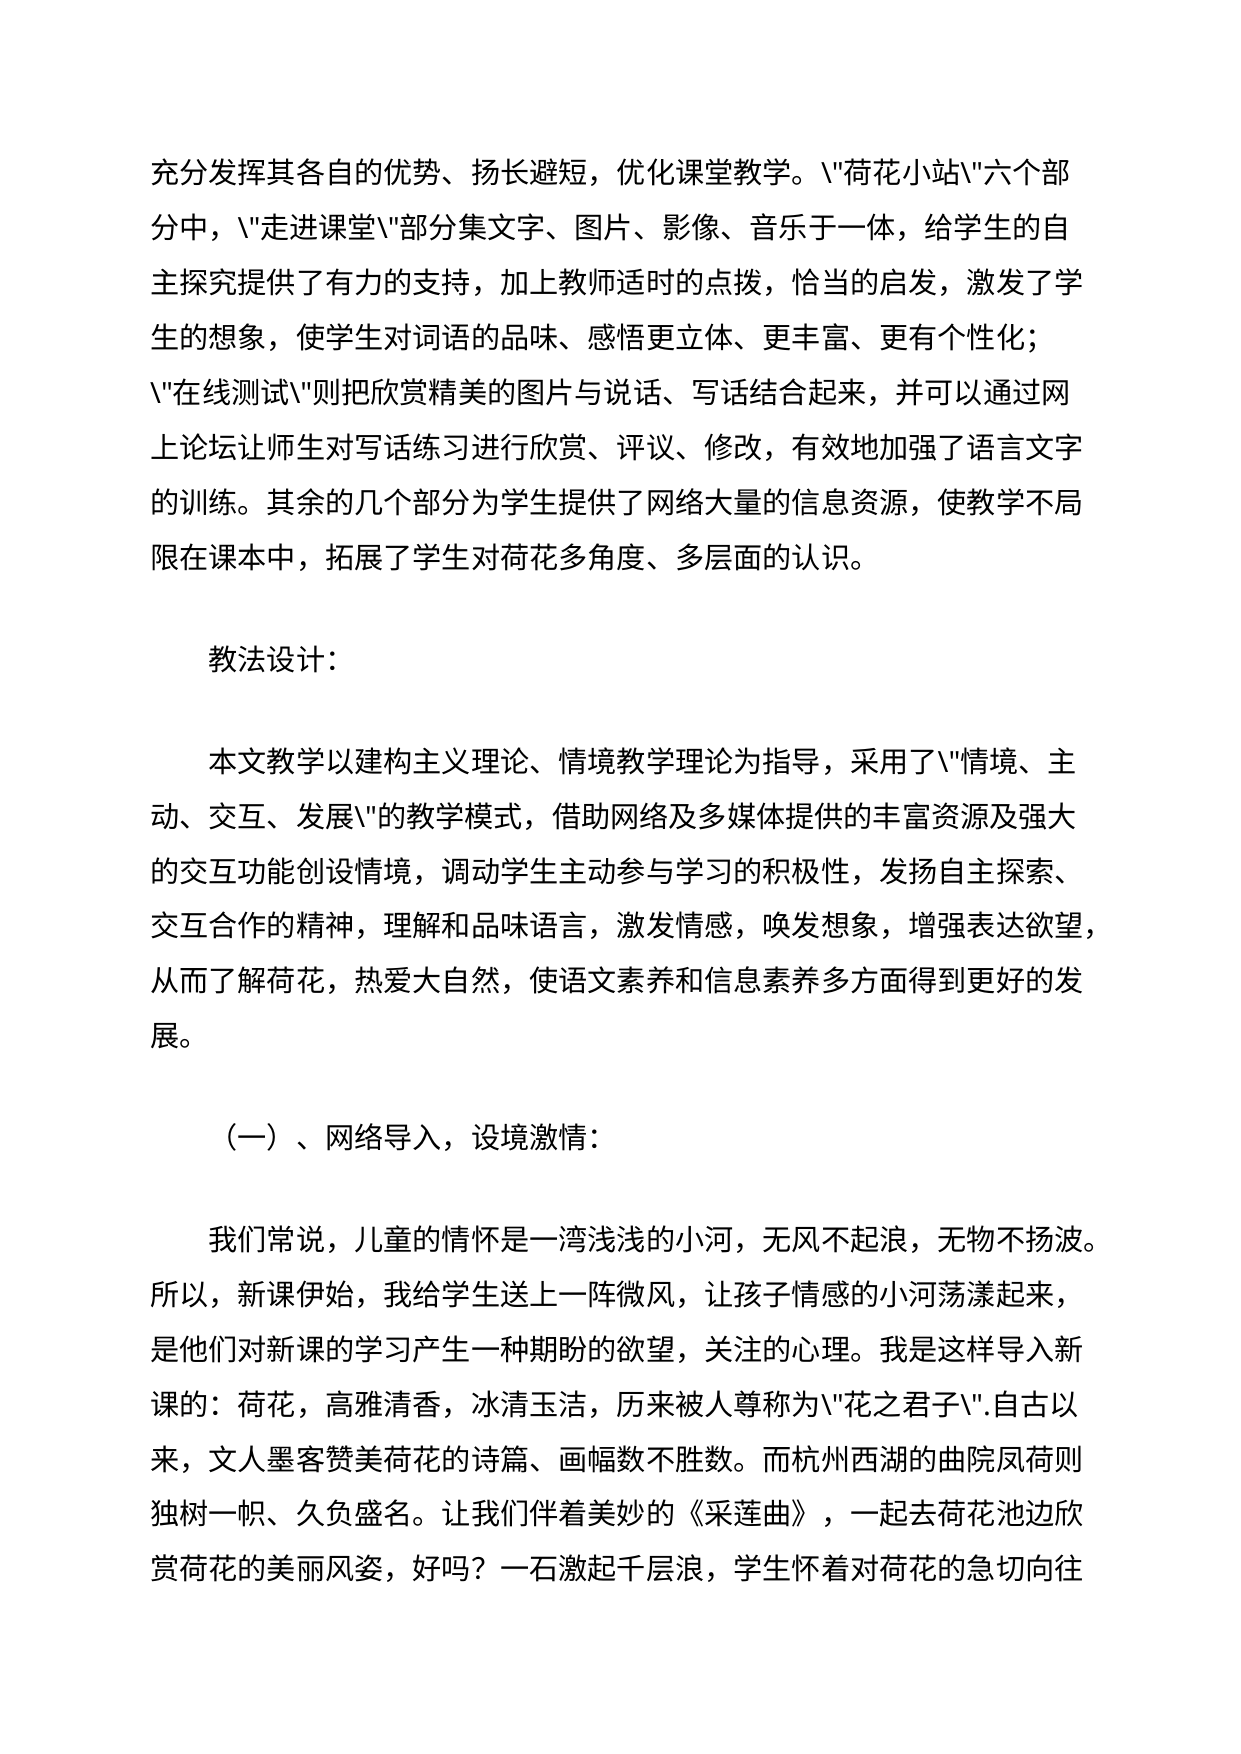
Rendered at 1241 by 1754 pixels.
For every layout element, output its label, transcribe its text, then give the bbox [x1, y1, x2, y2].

text 本文教学以建构主义理论、情境教学理论为指导，采用了\"情境、主动、交互、发展\"的教学模式，借助网络及多媒体提供的丰富资源及强大的交互功能创设情境，调动学生主动参与学习的积极性，发扬自主探索、交互合作的精神，理解和品味语言，激发情感，唤发想象，增强表达欲望，从而了解荷花，热爱大自然，使语文素养和信息素养多方面得到更好的发展。 [150, 738, 1090, 1055]
text 教法设计： [150, 636, 1090, 679]
text （一）、网络导入，设境激情： [150, 1114, 1090, 1157]
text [150, 1216, 1090, 1588]
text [150, 150, 1090, 577]
